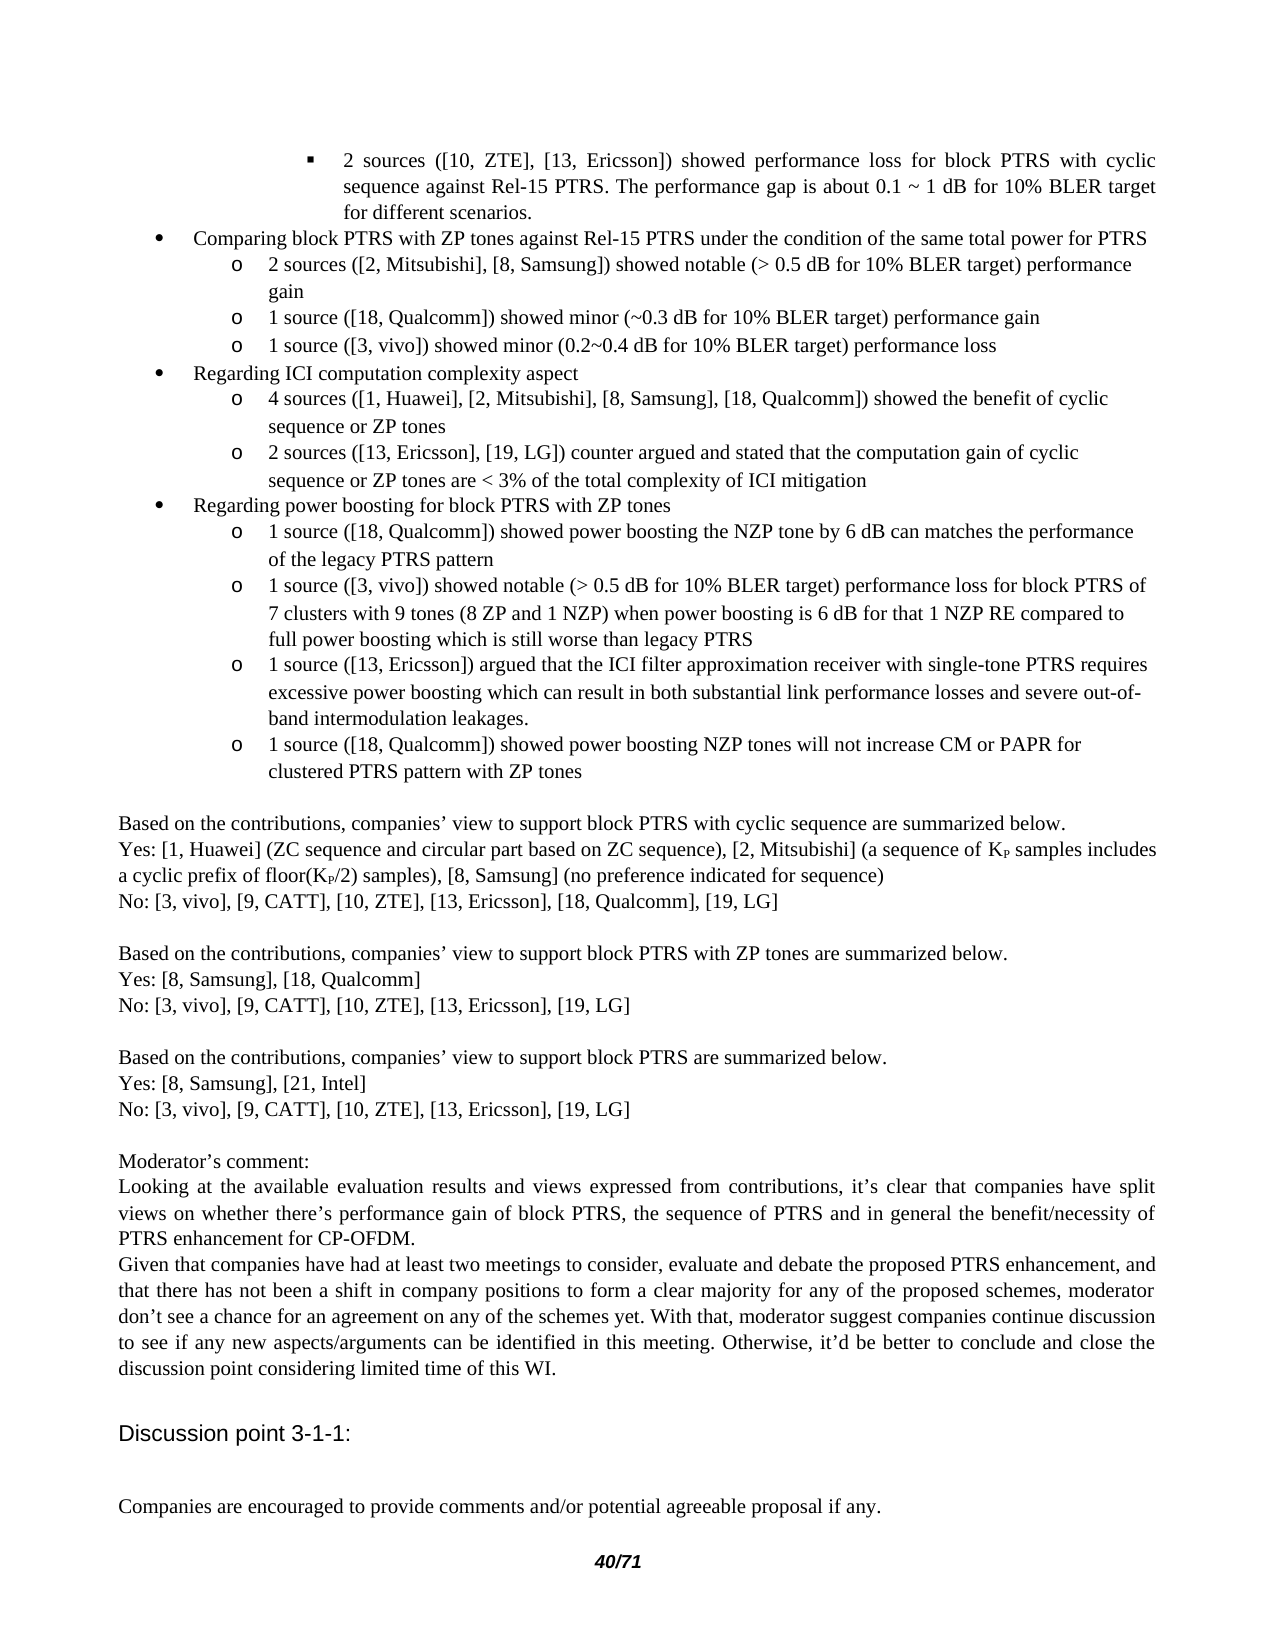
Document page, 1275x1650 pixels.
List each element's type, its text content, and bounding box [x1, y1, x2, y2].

subtitle Discussion point 3-1-1: [118, 1420, 1157, 1447]
list 1 source ([18, Qualcomm]) showed minor (~0.3 dB for 10% BLER target) performance gain [231, 305, 1157, 331]
text Given that companies have had at least two meetings to consider, evaluate and debate the proposed PTRS enhancement, and that there has not been a shift in company positions to form a clear majority for any of the proposed schemes, moderator don’t see a chance for an agreement on any of the schemes yet. With that, moderator suggest companies continue discussion to see if any new aspects/arguments can be identified in this meeting. Otherwise, it’d be better to conclude and close the discussion point considering limited time of this WI. [118, 1252, 1157, 1380]
text Yes: [1, Huawei] (ZC sequence and circular part based on ZC sequence), [2, Mitsubishi] (a sequence of KP samples includes a cyclic prefix of floor(KP/2) samples), [8, Samsung] (no preference indicated for sequence) [118, 837, 1157, 887]
list 1 source ([3, vivo]) showed notable (> 0.5 dB for 10% BLER target) performance loss for block PTRS of 7 clusters with 9 tones (8 ZP and 1 NZP) when power boosting is 6 dB for that 1 NZP RE compared to full power boosting which is still worse than legacy PTRS [231, 573, 1157, 651]
list 4 sources ([1, Huawei], [2, Mitsubishi], [8, Samsung], [18, Qualcomm]) showed the benefit of cyclic sequence or ZP tones [231, 386, 1157, 438]
text Based on the contributions, companies’ view to support block PTRS with cyclic sequence are summarized below. [118, 811, 1157, 835]
text Yes: [8, Samsung], [18, Qualcomm] [118, 967, 1157, 991]
text Based on the contributions, companies’ view to support block PTRS with ZP tones are summarized below. [118, 941, 1157, 965]
text Yes: [8, Samsung], [21, Intel] [118, 1071, 1157, 1095]
list 2 sources ([13, Ericsson], [19, LG]) counter argued and stated that the computation gain of cyclic sequence or ZP tones are < 3% of the total complexity of ICI mitigation [231, 440, 1157, 492]
list 1 source ([3, vivo]) showed minor (0.2~0.4 dB for 10% BLER target) performance loss [231, 333, 1157, 358]
list Regarding power boosting for block PTRS with ZP tones [156, 493, 1157, 517]
list 1 source ([13, Ericsson]) argued that the ICI filter approximation receiver with single-tone PTRS requires excessive power boosting which can result in both substantial link performance losses and severe out-of-band intermodulation leakages. [231, 652, 1157, 730]
text No: [3, vivo], [9, CATT], [10, ZTE], [13, Ericsson], [18, Qualcomm], [19, LG] [118, 889, 1157, 913]
list Regarding ICI computation complexity aspect [156, 360, 1157, 384]
list 2 sources ([10, ZTE], [13, Ericsson]) showed performance loss for block PTRS with cyclic sequence against Rel-15 PTRS. The performance gap is about 0.1 ~ 1 dB for 10% BLER target for different scenarios. [306, 148, 1157, 224]
text Looking at the available evaluation results and views expressed from contributions, it’s clear that companies have split views on whether there’s performance gain of block PTRS, the sequence of PTRS and in general the benefit/necessity of PTRS enhancement for CP-OFDM. [118, 1174, 1157, 1250]
text No: [3, vivo], [9, CATT], [10, ZTE], [13, Ericsson], [19, LG] [118, 1097, 1157, 1121]
list 1 source ([18, Qualcomm]) showed power boosting the NZP tone by 6 dB can matches the performance of the legacy PTRS pattern [231, 519, 1157, 571]
list 1 source ([18, Qualcomm]) showed power boosting NZP tones will not increase CM or PAPR for clustered PTRS pattern with ZP tones [231, 732, 1157, 783]
text Based on the contributions, companies’ view to support block PTRS are summarized below. [118, 1045, 1157, 1069]
text No: [3, vivo], [9, CATT], [10, ZTE], [13, Ericsson], [19, LG] [118, 993, 1157, 1017]
text Companies are encouraged to provide comments and/or potential agreeable proposal if any. [118, 1493, 1157, 1518]
text Moderator’s comment: [118, 1148, 1157, 1173]
list Comparing block PTRS with ZP tones against Rel-15 PTRS under the condition of the same total power for PTRS [156, 226, 1157, 249]
list 2 sources ([2, Mitsubishi], [8, Samsung]) showed notable (> 0.5 dB for 10% BLER target) performance gain [231, 251, 1157, 303]
